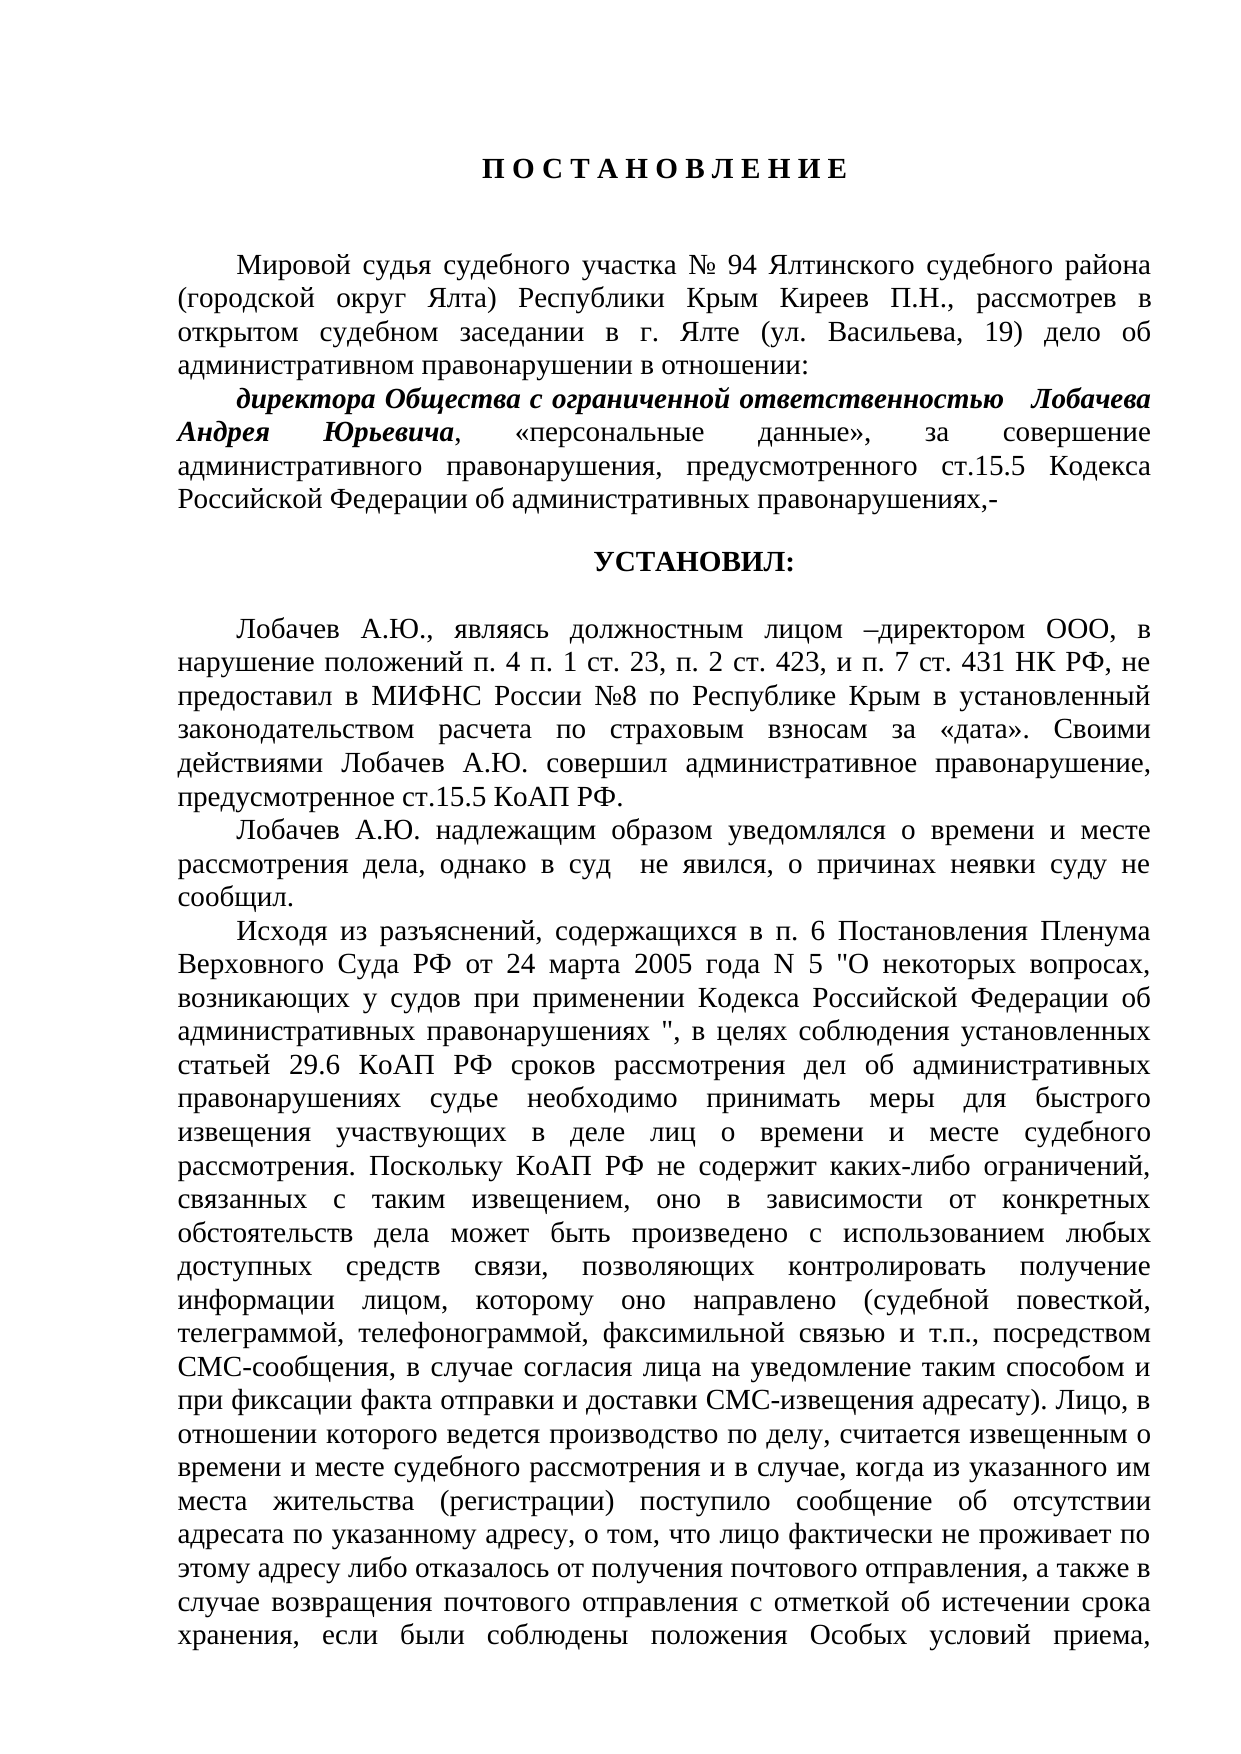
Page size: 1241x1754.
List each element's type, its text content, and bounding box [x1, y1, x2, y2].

text П О С Т А Н О В Л Е Н И Е [177, 151, 1152, 184]
text Мировой судья судебного участка № 94 Ялтинского судебного района (городской округ Ялта) Республики Крым Киреев П.Н., рассмотрев в открытом судебном заседании в г. Ялте (ул. Васильева, 19) дело об административном правонарушении в отношении: [177, 247, 1152, 381]
text Лобачев А.Ю., являясь должностным лицом –директором ООО, в нарушение положений п. 4 п. 1 ст. 23, п. 2 ст. 423, и п. 7 ст. 431 НК РФ, не предоставил в МИФНС России №8 по Республике Крым в установленный законодательством расчета по страховым взносам за «дата». Своими действиями Лобачев А.Ю. совершил административное правонарушение, предусмотренное ст.15.5 КоАП РФ. [177, 611, 1152, 812]
text УСТАНОВИЛ: [177, 544, 1152, 577]
text Лобачев А.Ю. надлежащим образом уведомлялся о времени и месте рассмотрения дела, однако в суд не явился, о причинах неявки суду не сообщил. [177, 812, 1152, 913]
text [177, 913, 1152, 1651]
text директора Общества с ограниченной ответственностью Лобачева Андрея Юрьевича, «персональные данные», за совершение административного правонарушения, предусмотренного ст.15.5 Кодекса Российской Федерации об административных правонарушениях,- [177, 381, 1152, 515]
